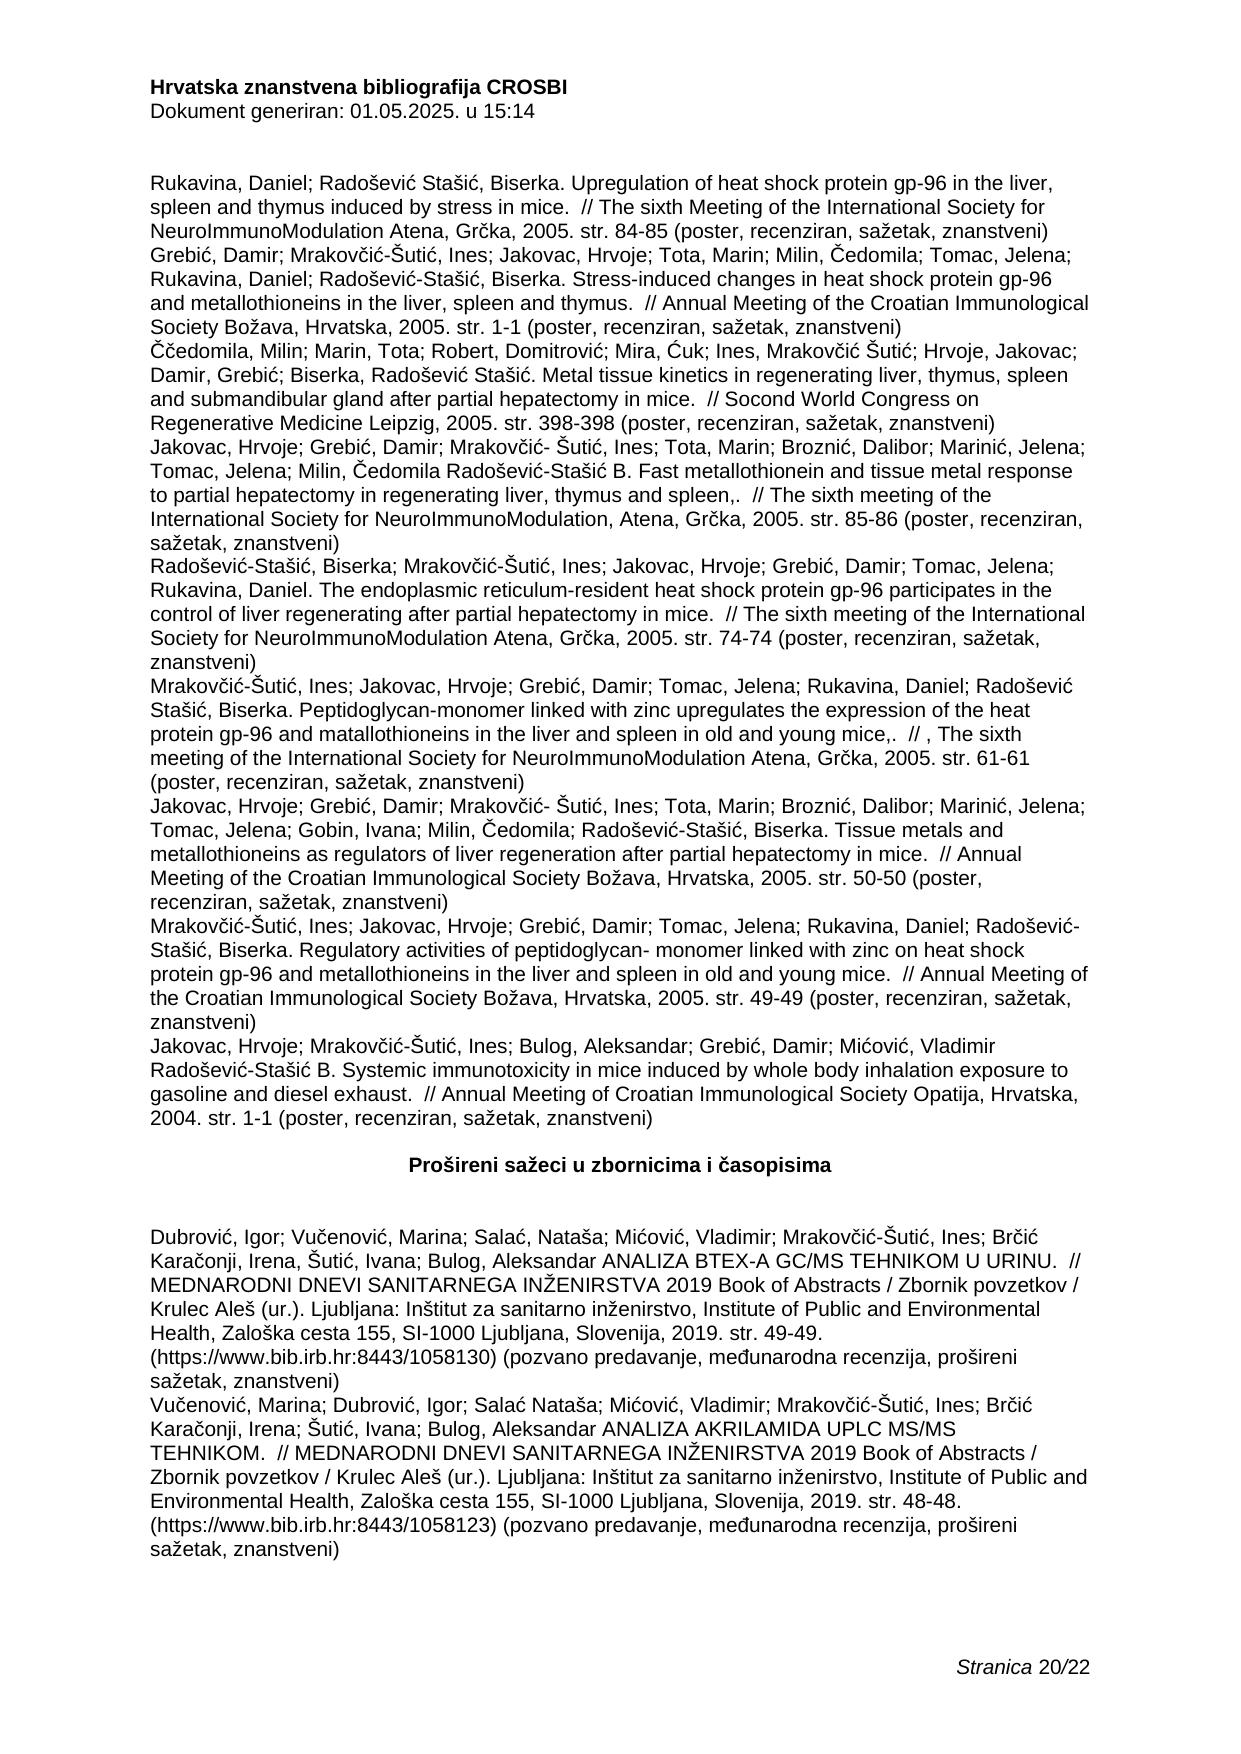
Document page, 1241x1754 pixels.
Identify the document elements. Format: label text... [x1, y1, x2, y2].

text Dubrović, Igor; Vučenović, Marina; Salać, Nataša; Mićović, Vladimir; Mrakovčić-Šutić, Ines; Brčić Karačonji, Irena, Šutić, Ivana; Bulog, Aleksandar [150, 1225, 1090, 1393]
text Jakovac, Hrvoje; Grebić, Damir; Mrakovčić- Šutić, Ines; Tota, Marin; Broznić, Dalibor; Marinić, Jelena; Tomac, Jelena; Gobin, Ivana; Milin, Čedomila; Radošević-Stašić, Biserka. [150, 794, 1090, 914]
subtitle Prošireni sažeci u zbornicima i časopisima [150, 1153, 1090, 1177]
text Jakovac, Hrvoje; Mrakovčić-Šutić, Ines; Bulog, Aleksandar; Grebić, Damir; Mićović, Vladimir Radošević-Stašić B. [150, 1033, 1090, 1129]
text Radošević-Stašić, Biserka; Mrakovčić-Šutić, Ines; Jakovac, Hrvoje; Grebić, Damir; Tomac, Jelena; Rukavina, Daniel. [150, 554, 1090, 674]
text Vučenović, Marina; Dubrović, Igor; Salać Nataša; Mićović, Vladimir; Mrakovčić-Šutić, Ines; Brčić Karačonji, Irena; Šutić, Ivana; Bulog, Aleksandar [150, 1393, 1090, 1561]
text Mrakovčić-Šutić, Ines; Jakovac, Hrvoje; Grebić, Damir; Tomac, Jelena; Rukavina, Daniel; Radošević-Stašić, Biserka. [150, 914, 1090, 1033]
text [150, 171, 1090, 243]
text Mrakovčić-Šutić, Ines; Jakovac, Hrvoje; Grebić, Damir; Tomac, Jelena; Rukavina, Daniel; Radošević Stašić, Biserka. [150, 674, 1090, 794]
text Grebić, Damir; Mrakovčić-Šutić, Ines; Jakovac, Hrvoje; Tota, Marin; Milin, Čedomila; Tomac, Jelena; Rukavina, Daniel; Radošević-Stašić, Biserka. [150, 243, 1090, 339]
text Jakovac, Hrvoje; Grebić, Damir; Mrakovčić- Šutić, Ines; Tota, Marin; Broznić, Dalibor; Marinić, Jelena; Tomac, Jelena; Milin, Čedomila Radošević-Stašić B. [150, 434, 1090, 554]
text Ččedomila, Milin; Marin, Tota; Robert, Domitrović; Mira, Ćuk; Ines, Mrakovčić Šutić; Hrvoje, Jakovac; Damir, Grebić; Biserka, Radošević Stašić. [150, 339, 1090, 434]
